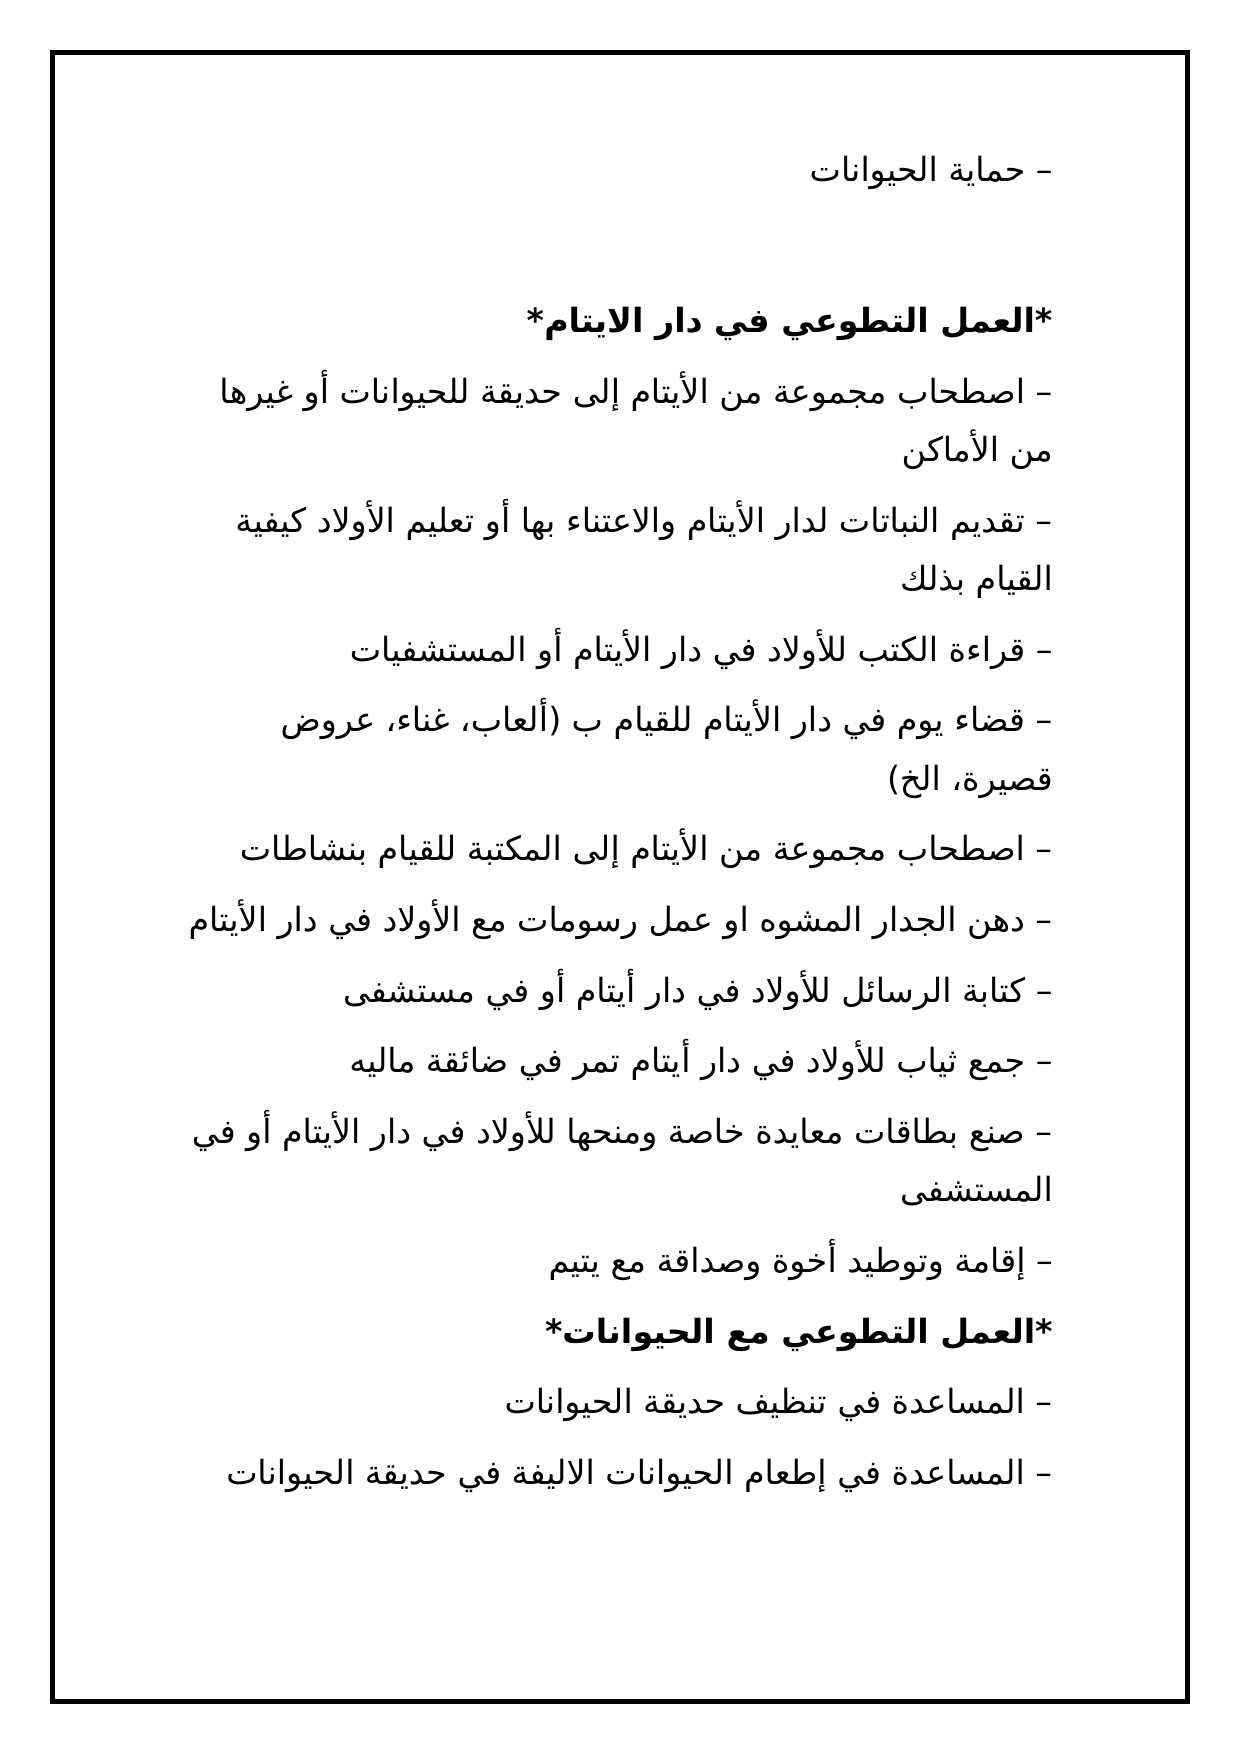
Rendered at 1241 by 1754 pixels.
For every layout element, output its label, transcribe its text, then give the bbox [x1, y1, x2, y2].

text – صنع بطاقات معايدة خاصة ومنحها للأولاد في دار الأيتام أو في المستشفى [187, 1113, 1053, 1210]
text *العمل التطوعي في دار الايتام* [187, 301, 1053, 340]
text *العمل التطوعي مع الحيوانات* [187, 1312, 1053, 1351]
text – جمع ثياب للأولاد في دار أيتام تمر في ضائقة ماليه [187, 1042, 1053, 1081]
text – اصطحاب مجموعة من الأيتام إلى حديقة للحيوانات أو غيرها من الأماكن [187, 372, 1053, 469]
text – اصطحاب مجموعة من الأيتام إلى المكتبة للقيام بنشاطات [187, 830, 1053, 868]
text – المساعدة في إطعام الحيوانات الاليفة في حديقة الحيوانات [187, 1454, 1053, 1493]
text – قضاء يوم في دار الأيتام للقيام ب (ألعاب، غناء، عروض قصيرة، الخ) [187, 701, 1053, 798]
text – حماية الحيوانات [187, 150, 1053, 189]
text – تقديم النباتات لدار الأيتام والاعتناء بها أو تعليم الأولاد كيفية القيام بذلك [187, 501, 1053, 598]
text – دهن الجدار المشوه او عمل رسومات مع الأولاد في دار الأيتام [187, 900, 1053, 939]
text – المساعدة في تنظيف حديقة الحيوانات [187, 1383, 1053, 1422]
text – كتابة الرسائل للأولاد في دار أيتام أو في مستشفى [187, 971, 1053, 1010]
text – إقامة وتوطيد أخوة وصداقة مع يتيم [187, 1242, 1053, 1280]
text – قراءة الكتب للأولاد في دار الأيتام أو المستشفيات [187, 630, 1053, 669]
